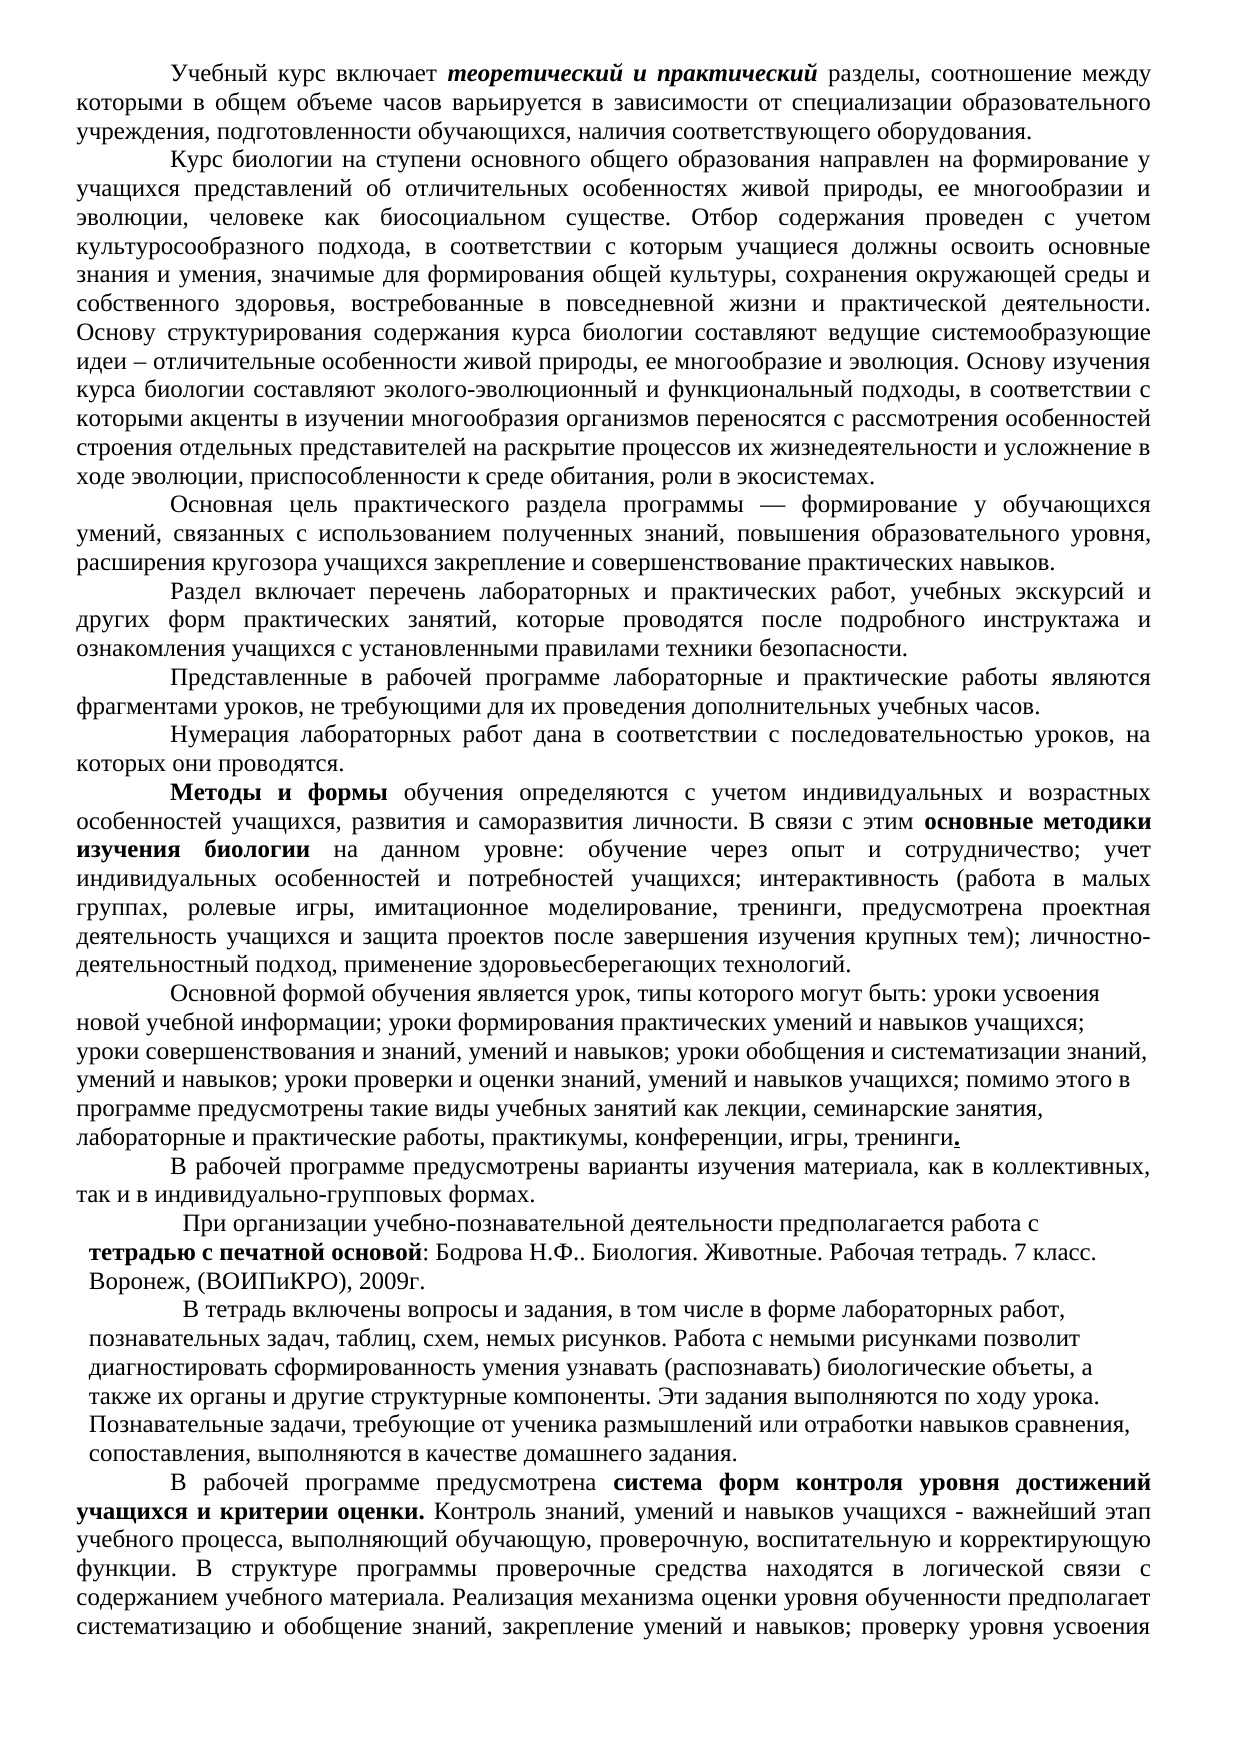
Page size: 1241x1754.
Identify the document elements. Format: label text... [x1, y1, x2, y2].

text Представленные в рабочей программе лабораторные и практические работы являются фрагментами уроков, не требующими для их проведения дополнительных учебных часов. [76, 662, 1152, 719]
text Нумерация лабораторных работ дана в соответствии с последовательностью уроков, на которых они проводятся. [76, 719, 1152, 777]
text Учебный курс включает теоретический и практический разделы, соотношение между которыми в общем объеме часов варьируется в зависимости от специализации образовательного учреждения, подготовленности обучающихся, наличия соответствующего оборудования. [76, 58, 1152, 144]
text Основной формой обучения является урок, типы которого могут быть: уроки усвоения новой учебной информации; уроки формирования практических умений и навыков учащихся; уроки совершенствования и знаний, умений и навыков; уроки обобщения и систематизации знаний, умений и навыков; уроки проверки и оценки знаний, умений и навыков учащихся; помимо этого в программе предусмотрены такие виды учебных занятий как лекции, семинарские занятия, лабораторные и практические работы, практикумы, конференции, игры, тренинги. [76, 978, 1152, 1151]
text При организации учебно-познавательной деятельности предполагается работа с тетрадью с печатной основой: Бодрова Н.Ф.. Биология. Животные. Рабочая тетрадь. 7 класс. Воронеж, (ВОИПиКРО), 2009г. [89, 1208, 1152, 1294]
text Курс биологии на ступени основного общего образования направлен на формирование у учащихся представлений об отличительных особенностях живой природы, ее многообразии и эволюции, человеке как биосоциальном существе. Отбор содержания проведен с учетом культуросообразного подхода, в соответствии с которым учащиеся должны освоить основные знания и умения, значимые для формирования общей культуры, сохранения окружающей среды и собственного здоровья, востребованные в повседневной жизни и практической деятельности. Основу структурирования содержания курса биологии составляют ведущие системообразующие идеи – отличительные особенности живой природы, ее многообразие и эволюция. Основу изучения курса биологии составляют эколого-эволюционный и функциональный подходы, в соответствии с которыми акценты в изучении многообразия организмов переносятся с рассмотрения особенностей строения отдельных представителей на раскрытие процессов их жизнедеятельности и усложнение в ходе эволюции, приспособленности к среде обитания, роли в экосистемах. [76, 144, 1152, 489]
text Основная цель практического раздела программы — формирование у обучающихся умений, связанных с использованием полученных знаний, повышения образовательного уровня, расширения кругозора учащихся закрепление и совершенствование практических навыков. [76, 489, 1152, 576]
text Раздел включает перечень лабораторных и практических работ, учебных экскурсий и других форм практических занятий, которые проводятся после подробного инструктажа и ознакомления учащихся с установленными правилами техники безопасности. [76, 576, 1152, 662]
text В тетрадь включены вопросы и задания, в том числе в форме лабораторных работ, познавательных задач, таблиц, схем, немых рисунков. Работа с немыми рисунками позволит диагностировать сформированность умения узнавать (распознавать) биологические объеты, а также их органы и другие структурные компоненты. Эти задания выполняются по ходу урока. Познавательные задачи, требующие от ученика размышлений или отработки навыков сравнения, сопоставления, выполняются в качестве домашнего задания. [89, 1294, 1152, 1467]
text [76, 1467, 1152, 1639]
text В рабочей программе предусмотрены варианты изучения материала, как в коллективных, так и в индивидуально-групповых формах. [76, 1151, 1152, 1208]
text Методы и формы обучения определяются с учетом индивидуальных и возрастных особенностей учащихся, развития и саморазвития личности. В связи с этим основные методики изучения биологии на данном уровне: обучение через опыт и сотрудничество; учет индивидуальных особенностей и потребностей учащихся; интерактивность (работа в малых группах, ролевые игры, имитационное моделирование, тренинги, предусмотрена проектная деятельность учащихся и защита проектов после завершения изучения крупных тем); личностно-деятельностный подход, применение здоровьесберегающих технологий. [76, 777, 1152, 978]
